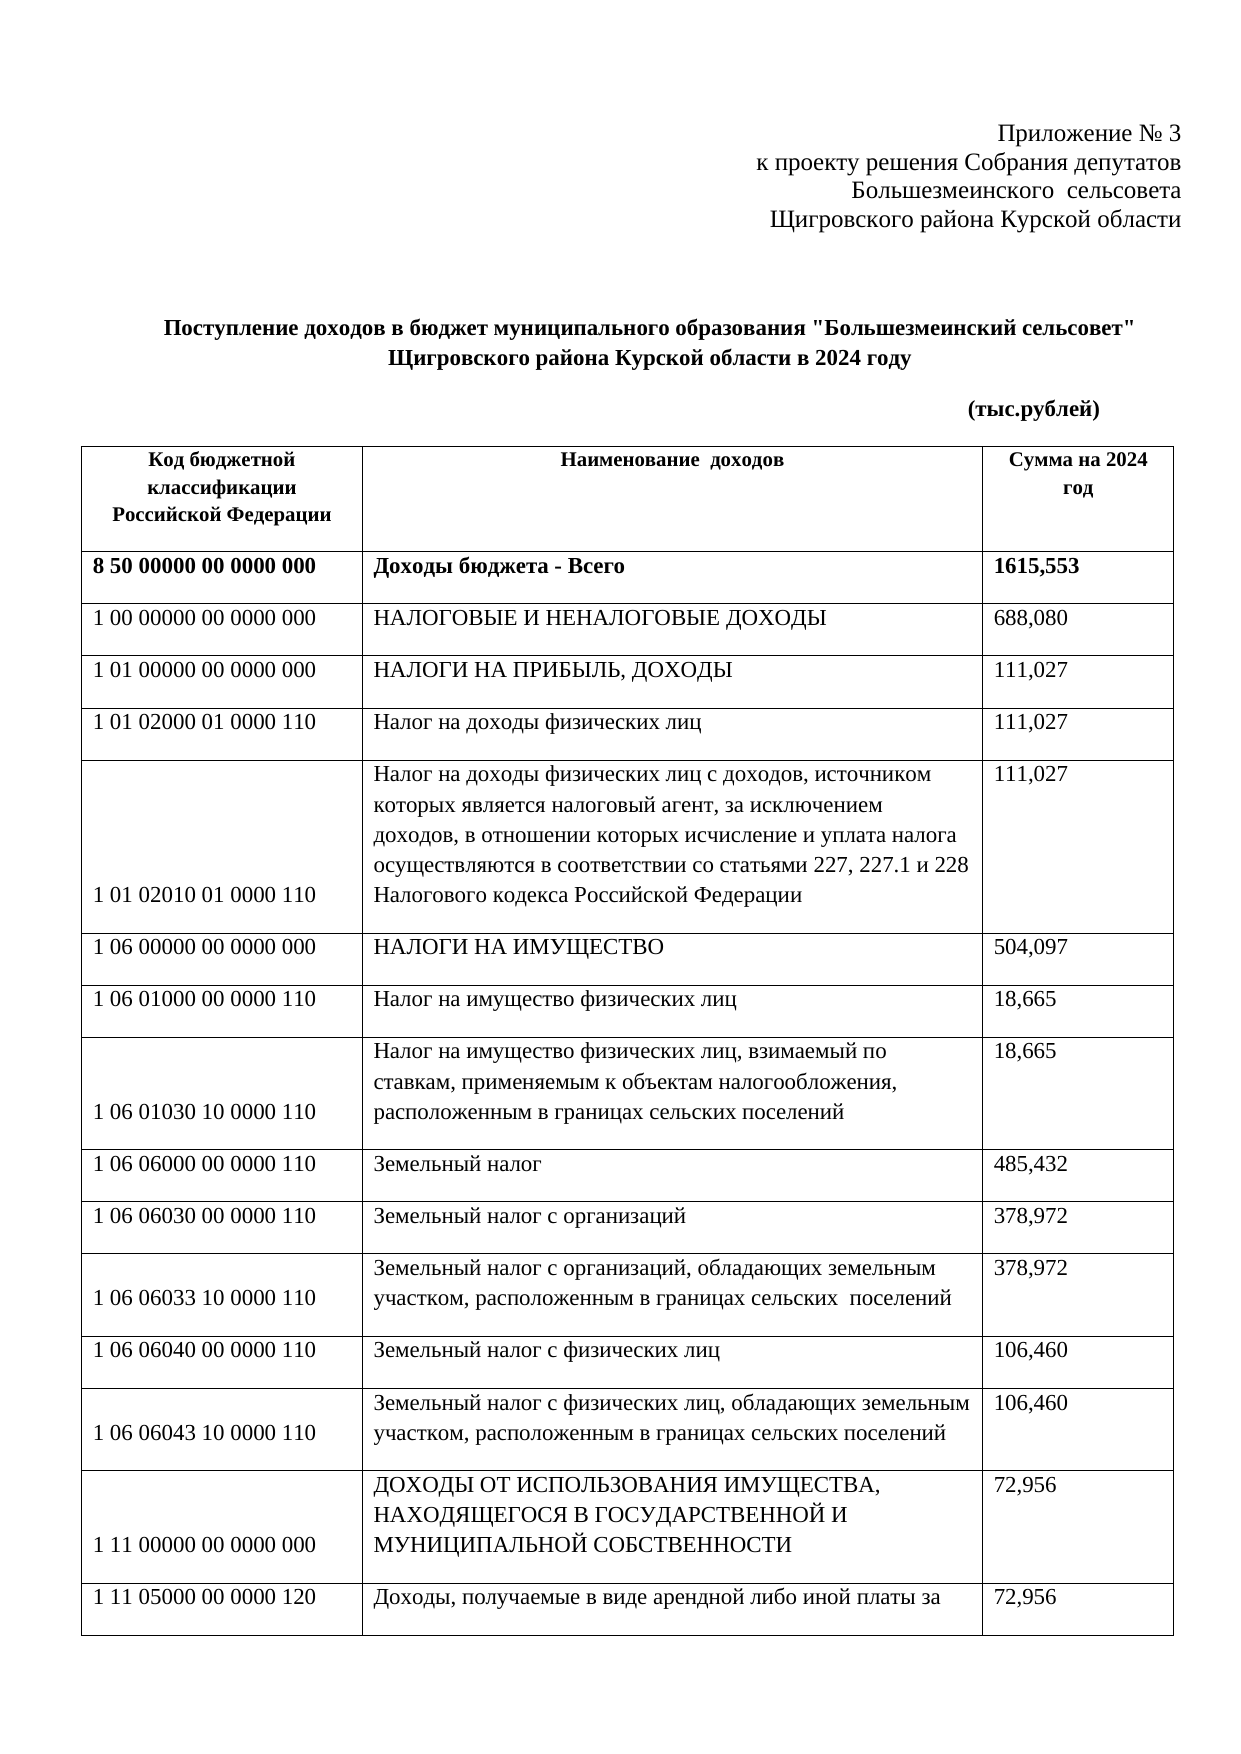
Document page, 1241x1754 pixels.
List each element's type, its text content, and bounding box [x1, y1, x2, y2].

table_cell Налог на имущество физических лиц [363, 986, 982, 1037]
table_cell 378,972 [983, 1202, 1173, 1253]
text (тыс.рублей) [133, 395, 1181, 421]
table_cell НАЛОГОВЫЕ И НЕНАЛОГОВЫЕ ДОХОДЫ [363, 604, 982, 655]
table_cell 378,972 [983, 1254, 1173, 1336]
table_cell ДОХОДЫ ОТ ИСПОЛЬЗОВАНИЯ ИМУЩЕСТВА, НАХОДЯЩЕГОСЯ В ГОСУДАРСТВЕННОЙ И МУНИЦИПАЛЬНОЙ СОБСТВЕННОСТИ [363, 1471, 982, 1582]
table_cell 1 06 06000 00 0000 110 [82, 1150, 362, 1201]
table_cell 111,027 [983, 709, 1173, 759]
table_header Код бюджетной классификации Российской Федерации [82, 447, 362, 551]
table_cell 1 01 02010 01 0000 110 [82, 761, 362, 932]
table_cell 106,460 [983, 1389, 1173, 1470]
table_cell 1 06 06033 10 0000 110 [82, 1254, 362, 1336]
table_cell 72,956 [983, 1584, 1173, 1634]
table_cell 18,665 [983, 986, 1173, 1037]
text Поступление доходов в бюджет муниципального образования "Большезмеинский сельсовет" Щигровского района Курской области в 2024 году [133, 314, 1167, 370]
table_cell Доходы бюджета - Всего [363, 552, 982, 603]
table_cell Налог на доходы физических лиц с доходов, источником которых является налоговый агент, за исключением доходов, в отношении которых исчисление и уплата налога осуществляются в соответствии со статьями 227, 227.1 и 228 Налогового кодекса Российской Федерации [363, 761, 982, 932]
table_cell 1 06 01000 00 0000 110 [82, 986, 362, 1037]
table_cell 1 06 01030 10 0000 110 [82, 1038, 362, 1149]
text Щигровского района Курской области [133, 204, 1181, 233]
table_cell 1 06 06043 10 0000 110 [82, 1389, 362, 1470]
text Приложение № 3 [133, 118, 1181, 147]
table_cell 1 00 00000 00 0000 000 [82, 604, 362, 655]
table_cell 1 01 02000 01 0000 110 [82, 709, 362, 759]
table_cell НАЛОГИ НА ПРИБЫЛЬ, ДОХОДЫ [363, 656, 982, 707]
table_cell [363, 1584, 982, 1634]
table_cell Земельный налог с физических лиц [363, 1337, 982, 1388]
table_cell Земельный налог [363, 1150, 982, 1201]
table_cell 111,027 [983, 761, 1173, 932]
table_cell 8 50 00000 00 0000 000 [82, 552, 362, 603]
table_cell 18,665 [983, 1038, 1173, 1149]
table_cell 111,027 [983, 656, 1173, 707]
table_cell 106,460 [983, 1337, 1173, 1388]
table_cell 688,080 [983, 604, 1173, 655]
table_cell 485,432 [983, 1150, 1173, 1201]
table_cell 1 01 00000 00 0000 000 [82, 656, 362, 707]
text Большезмеинского сельсовета [133, 176, 1181, 204]
table_cell Налог на имущество физических лиц, взимаемый по ставкам, применяемым к объектам налогообложения, расположенным в границах сельских поселений [363, 1038, 982, 1149]
table_cell 1 06 00000 00 0000 000 [82, 934, 362, 984]
table_cell Земельный налог с организаций [363, 1202, 982, 1253]
table_header Сумма на 2024 год [983, 447, 1173, 551]
table_cell 504,097 [983, 934, 1173, 984]
table_cell 1615,553 [983, 552, 1173, 603]
table_cell 72,956 [983, 1471, 1173, 1582]
table_cell 1 06 06030 00 0000 110 [82, 1202, 362, 1253]
table_cell Земельный налог с физических лиц, обладающих земельным участком, расположенным в границах сельских поселений [363, 1389, 982, 1470]
table_cell Налог на доходы физических лиц [363, 709, 982, 759]
table_cell 1 11 00000 00 0000 000 [82, 1471, 362, 1582]
table_header Наименование доходов [363, 447, 982, 551]
table_cell НАЛОГИ НА ИМУЩЕСТВО [363, 934, 982, 984]
table_cell 1 06 06040 00 0000 110 [82, 1337, 362, 1388]
text к проекту решения Собрания депутатов [133, 147, 1181, 176]
table_cell Земельный налог с организаций, обладающих земельным участком, расположенным в границах сельских поселений [363, 1254, 982, 1336]
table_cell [82, 1584, 362, 1634]
